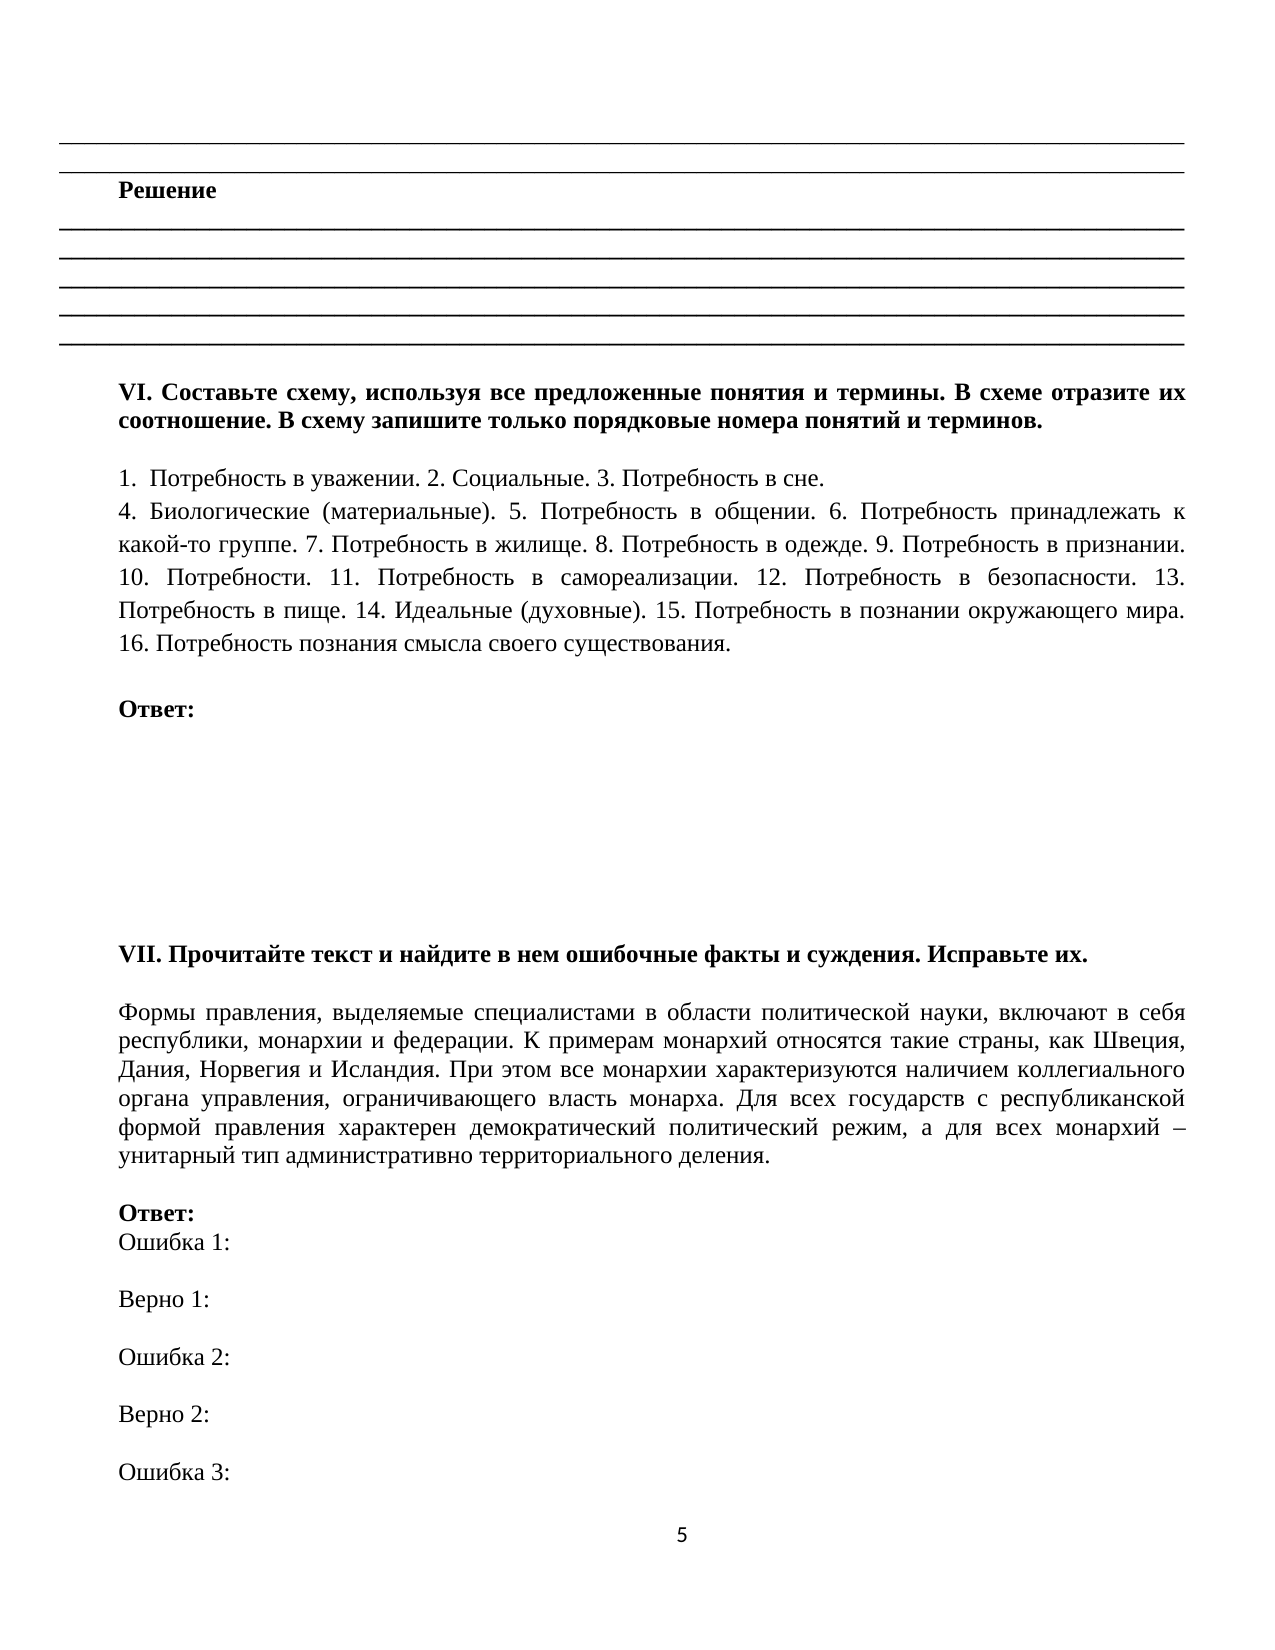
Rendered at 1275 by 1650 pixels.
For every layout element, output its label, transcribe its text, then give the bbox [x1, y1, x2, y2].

text Ошибка 2: [118, 1342, 1186, 1370]
text Решение __________________________________________________________________________________________________________________________________________________________________________________________________________________________________________________________________________________________________________________________________________________________________________________________________________________________________________________________________ [59, 176, 1186, 348]
text Ошибка 3: [118, 1457, 1186, 1485]
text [59, 118, 1186, 176]
text Ответ: [118, 1198, 1186, 1227]
text VII. Прочитайте текст и найдите в нем ошибочные факты и суждения. Исправьте их. [118, 939, 1186, 968]
text 1. Потребность в уважении. 2. Социальные. 3. Потребность в сне. [118, 463, 1186, 492]
text 4. Биологические (материальные). 5. Потребность в общении. 6. Потребность принадлежать к какой-то группе. 7. Потребность в жилище. 8. Потребность в одежде. 9. Потребность в признании. 10. Потребности. 11. Потребность в самореализации. 12. Потребность в безопасности. 13. Потребность в пище. 14. Идеальные (духовные). 15. Потребность в познании окружающего мира. 16. Потребность познания смысла своего существования. [118, 496, 1186, 657]
text Верно 1: [118, 1284, 1186, 1313]
text VI. Составьте схему, используя все предложенные понятия и термины. В схеме отразите их соотношение. В схему запишите только порядковые номера понятий и терминов. [118, 377, 1186, 434]
text Верно 2: [118, 1399, 1186, 1428]
text Ошибка 1: [118, 1227, 1186, 1255]
text Формы правления, выделяемые специалистами в области политической науки, включают в себя республики, монархии и федерации. К примерам монархий относятся такие страны, как Швеция, Дания, Норвегия и Исландия. При этом все монархии характеризуются наличием коллегиального органа управления, ограничивающего власть монарха. Для всех государств с республиканской формой правления характерен демократический политический режим, а для всех монархий – унитарный тип административно территориального деления. [118, 997, 1186, 1169]
text Ответ: [118, 694, 1186, 723]
